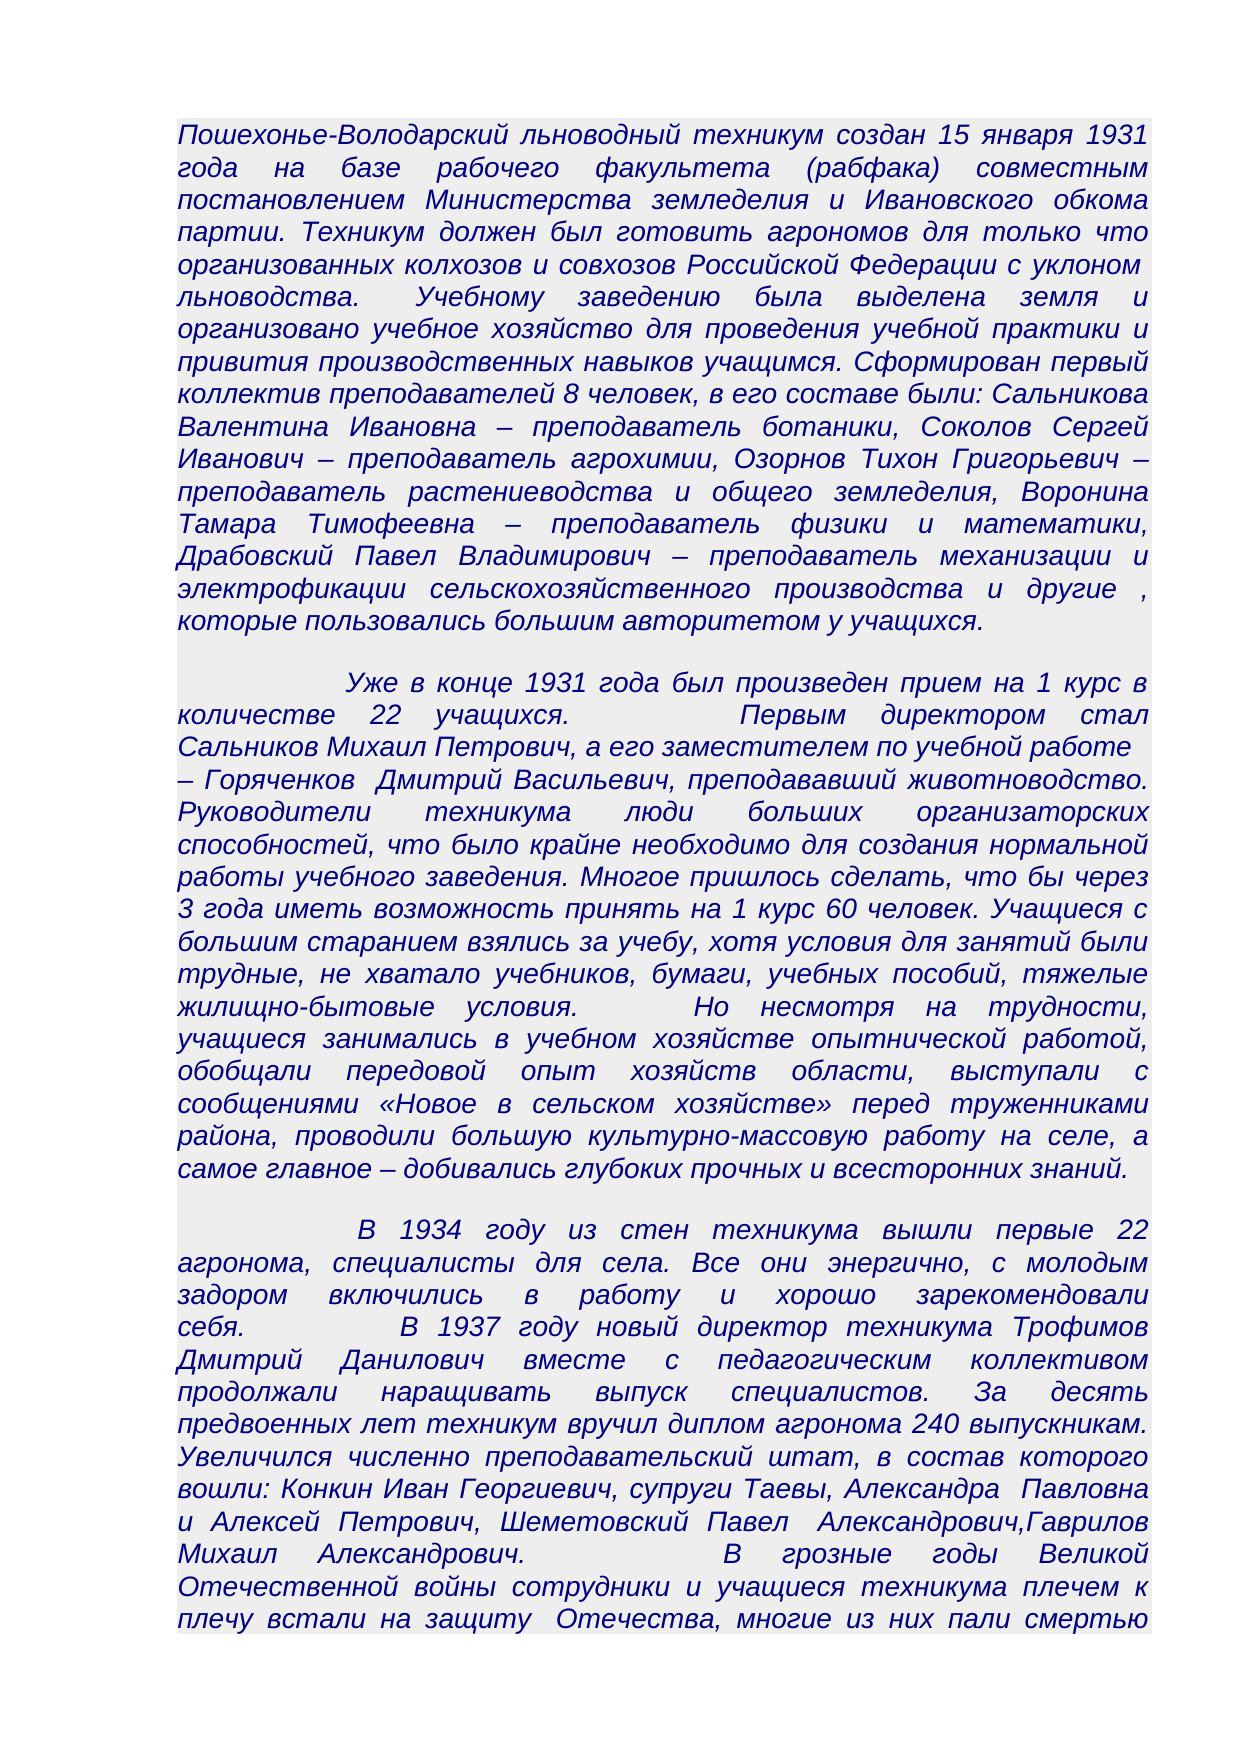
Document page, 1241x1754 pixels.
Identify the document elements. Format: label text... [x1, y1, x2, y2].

text Уже в конце 1931 года был произведен прием на 1 курс в количестве 22 учащихся. Первым директором стал Сальников Михаил Петрович, а его заместителем по учебной работе – Горяченков Дмитрий Васильевич, преподававший животноводство. Руководители техникума люди больших организаторских способностей, что было крайне необходимо для создания нормальной работы учебного заведения. Многое пришлось сделать, что бы через 3 года иметь возможность принять на 1 курс 60 человек. Учащиеся с большим старанием взялись за учебу, хотя условия для занятий были трудные, не хватало учебников, бумаги, учебных пособий, тяжелые жилищно-бытовые условия. Но несмотря на трудности, учащиеся занимались в учебном хозяйстве опытнической работой, обобщали передовой опыт хозяйств области, выступали с сообщениями «Новое в сельском хозяйстве» перед труженниками района, проводили большую культурно-массовую работу на селе, а самое главное – добивались глубоких прочных и всесторонних знаний. [177, 666, 1152, 1184]
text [177, 1213, 1152, 1634]
text Пошехонье-Володарский льноводный техникум создан 15 января 1931 года на базе рабочего факультета (рабфака) совместным постановлением Министерства земледелия и Ивановского обкома партии. Техникум должен был готовить агрономов для только что организованных колхозов и совхозов Российской Федерации с уклоном льноводства. Учебному заведению была выделена земля и организовано учебное хозяйство для проведения учебной практики и привития производственных навыков учащимся. Сформирован первый коллектив преподавателей 8 человек, в его составе были: Сальникова Валентина Ивановна – преподаватель ботаники, Соколов Сергей Иванович – преподаватель агрохимии, Озорнов Тихон Григорьевич – преподаватель растениеводства и общего земледелия, Воронина Тамара Тимофеевна – преподаватель физики и математики, Драбовский Павел Владимирович – преподаватель механизации и электрофикации сельскохозяйственного производства и другие , которые пользовались большим авторитетом у учащихся. [177, 118, 1152, 636]
